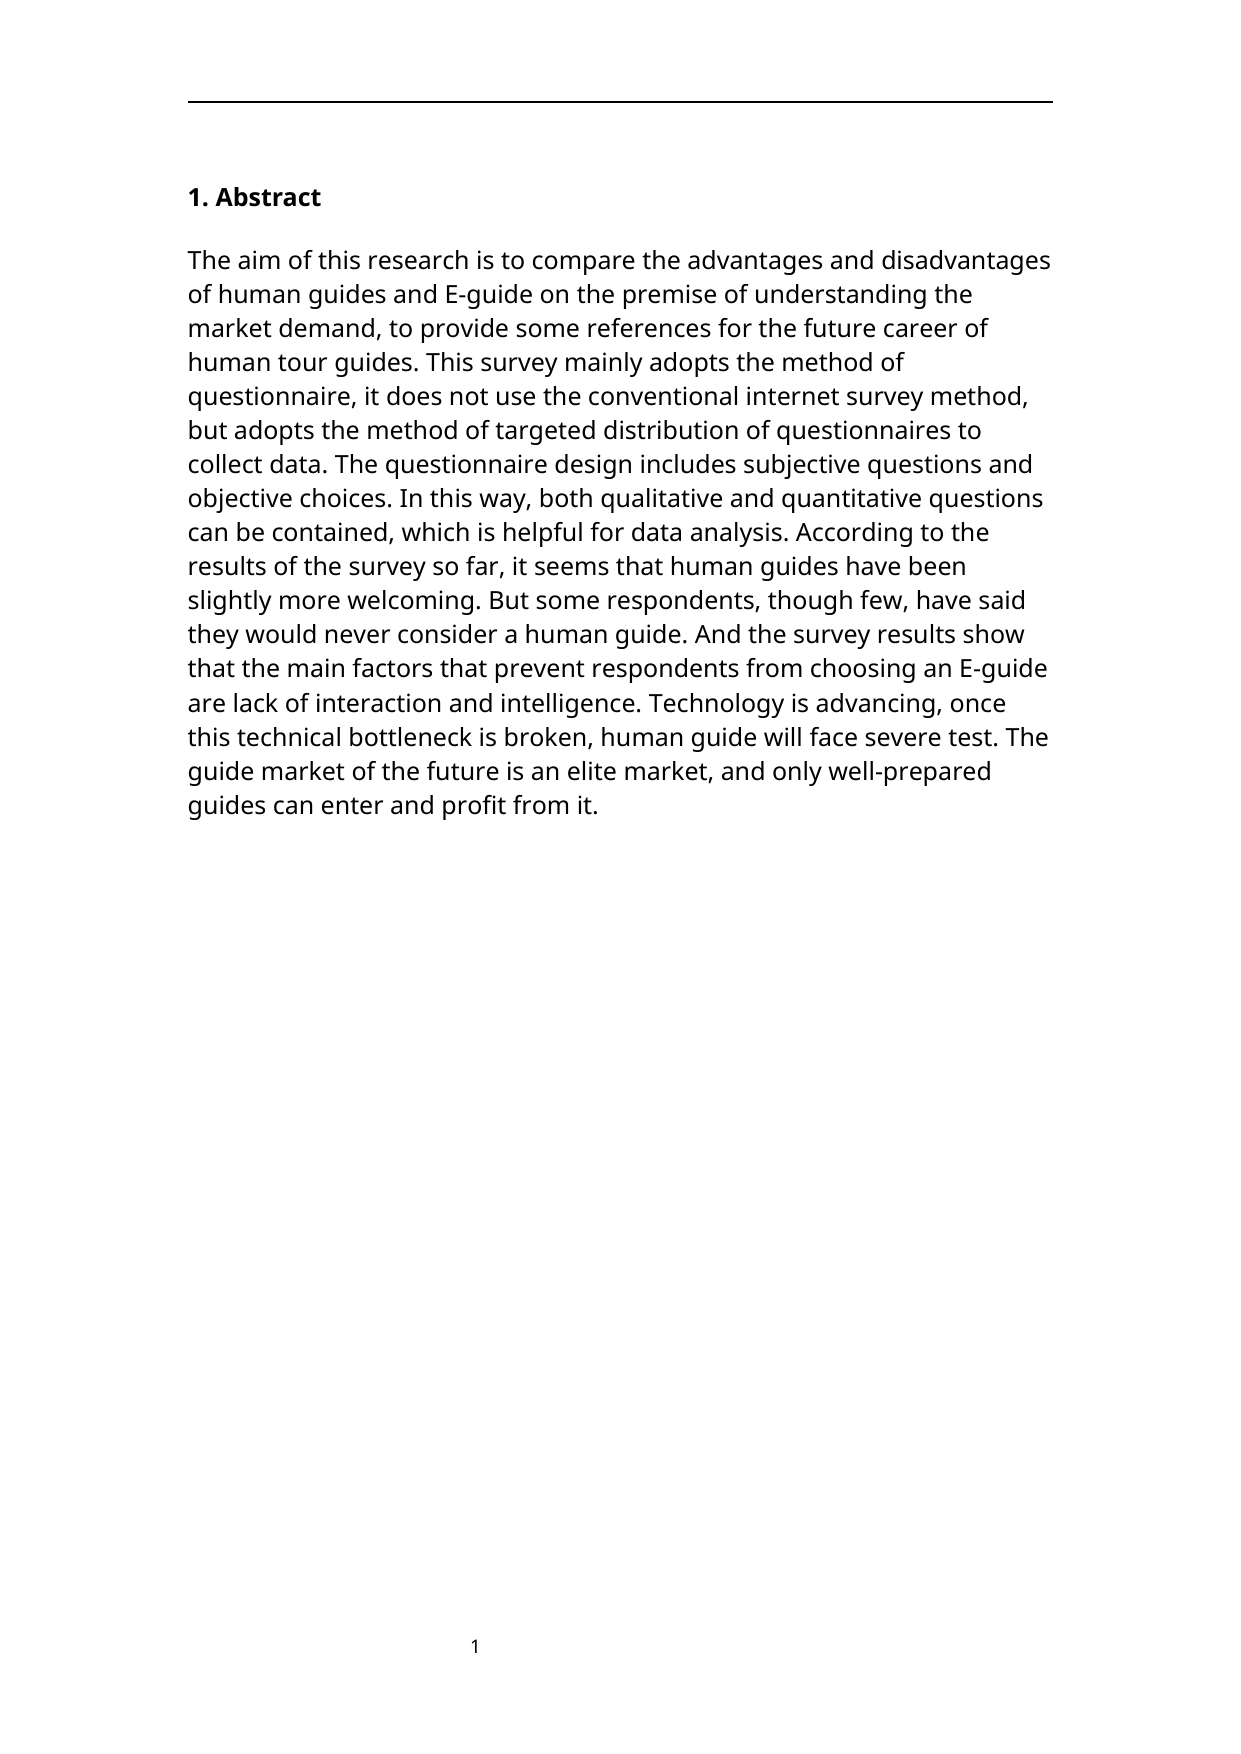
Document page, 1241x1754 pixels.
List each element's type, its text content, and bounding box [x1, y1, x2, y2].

subtitle 1. Abstract [187, 179, 1053, 213]
text The aim of this research is to compare the advantages and disadvantages of human guides and E-guide on the premise of understanding the market demand, to provide some references for the future career of human tour guides. This survey mainly adopts the method of questionnaire, it does not use the conventional internet survey method, but adopts the method of targeted distribution of questionnaires to collect data. The questionnaire design includes subjective questions and objective choices. In this way, both qualitative and quantitative questions can be contained, which is helpful for data analysis. According to the results of the survey so far, it seems that human guides have been slightly more welcoming. But some respondents, though few, have said they would never consider a human guide. And the survey results show that the main factors that prevent respondents from choosing an E-guide are lack of interaction and intelligence. Technology is advancing, once this technical bottleneck is broken, human guide will face severe test. The guide market of the future is an elite market, and only well-prepared guides can enter and profit from it. [187, 242, 1053, 821]
